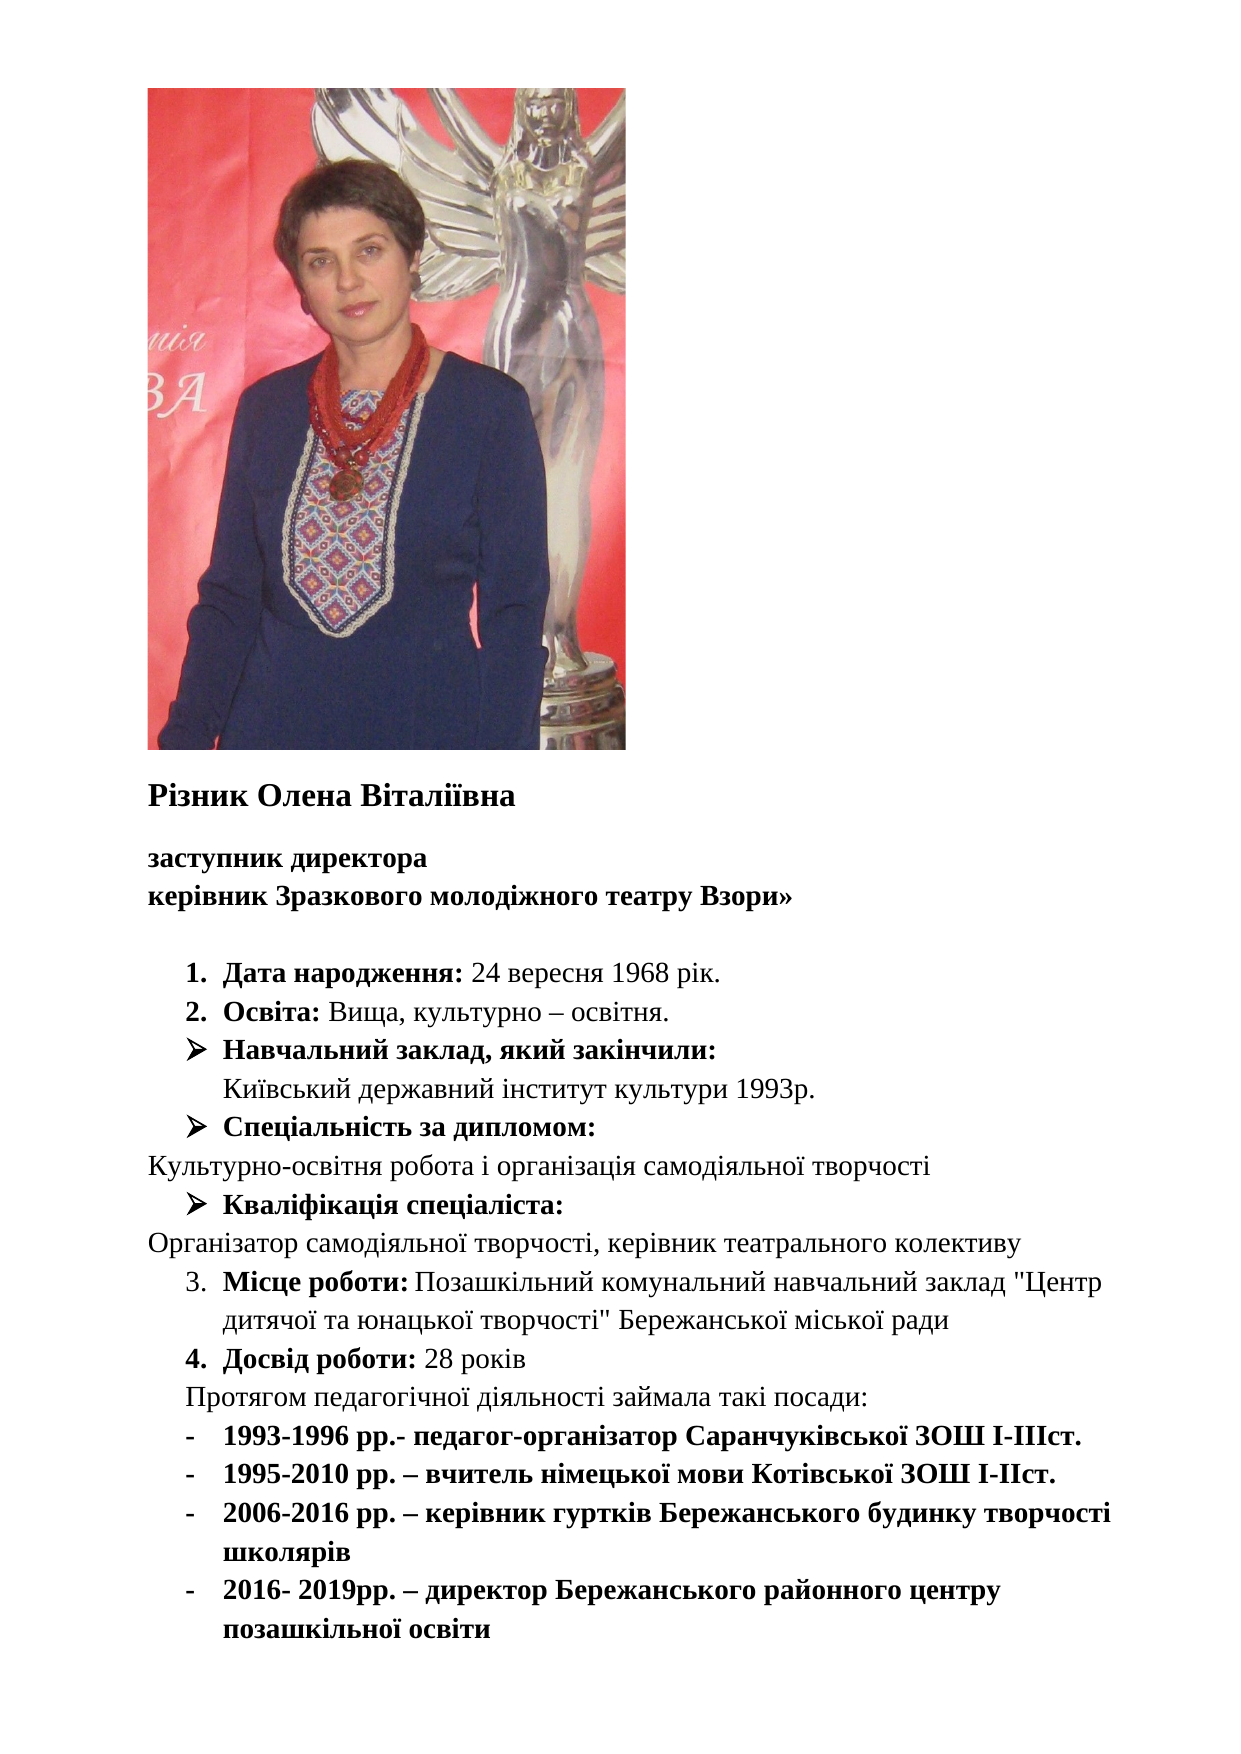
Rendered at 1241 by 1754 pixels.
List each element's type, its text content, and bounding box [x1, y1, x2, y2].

text Культурно-освітня робота і організація самодіяльної творчості [148, 1148, 1152, 1182]
list Спеціальність за дипломом: [185, 1109, 1152, 1143]
text керівник Зразкового молодіжного театру Взори» [148, 878, 1152, 912]
list Досвід роботи: 28 років [185, 1341, 1152, 1374]
text Різник Олена Віталіївна [148, 775, 1152, 813]
list 2006-2016 рр. – керівник гуртків Бережанського будинку творчості школярів [185, 1495, 1152, 1567]
list Кваліфікація спеціаліста: [185, 1187, 1152, 1220]
list 1995-2010 рр. – вчитель німецької мови Котівської ЗОШ І-ІІст. [185, 1457, 1152, 1490]
list Освіта: Вища, культурно – освітня. [185, 994, 1152, 1027]
list Місце роботи: Позашкільний комунальний навчальний заклад "Центр дитячої та юнацької творчості" Бережанської міської ради [185, 1264, 1152, 1336]
text Протягом педагогічної діяльності займала такі посади: [185, 1379, 1152, 1413]
picture [147, 88, 626, 750]
list Навчальний заклад, який закінчили: [185, 1032, 1152, 1066]
text заступник директора [148, 840, 1152, 873]
list 1993-1996 рр.- педагог-організатор Саранчуківської ЗОШ І-ІІІст. [185, 1418, 1152, 1452]
text Організатор самодіяльної творчості, керівник театрального колективу [148, 1225, 1152, 1259]
list Київський державний інститут культури 1993р. [223, 1071, 1152, 1104]
list Дата народження: 24 вересня 1968 рік. [185, 955, 1152, 989]
list 2016- 2019рр. – директор Бережанського районного центру позашкільної освіти [185, 1572, 1152, 1644]
